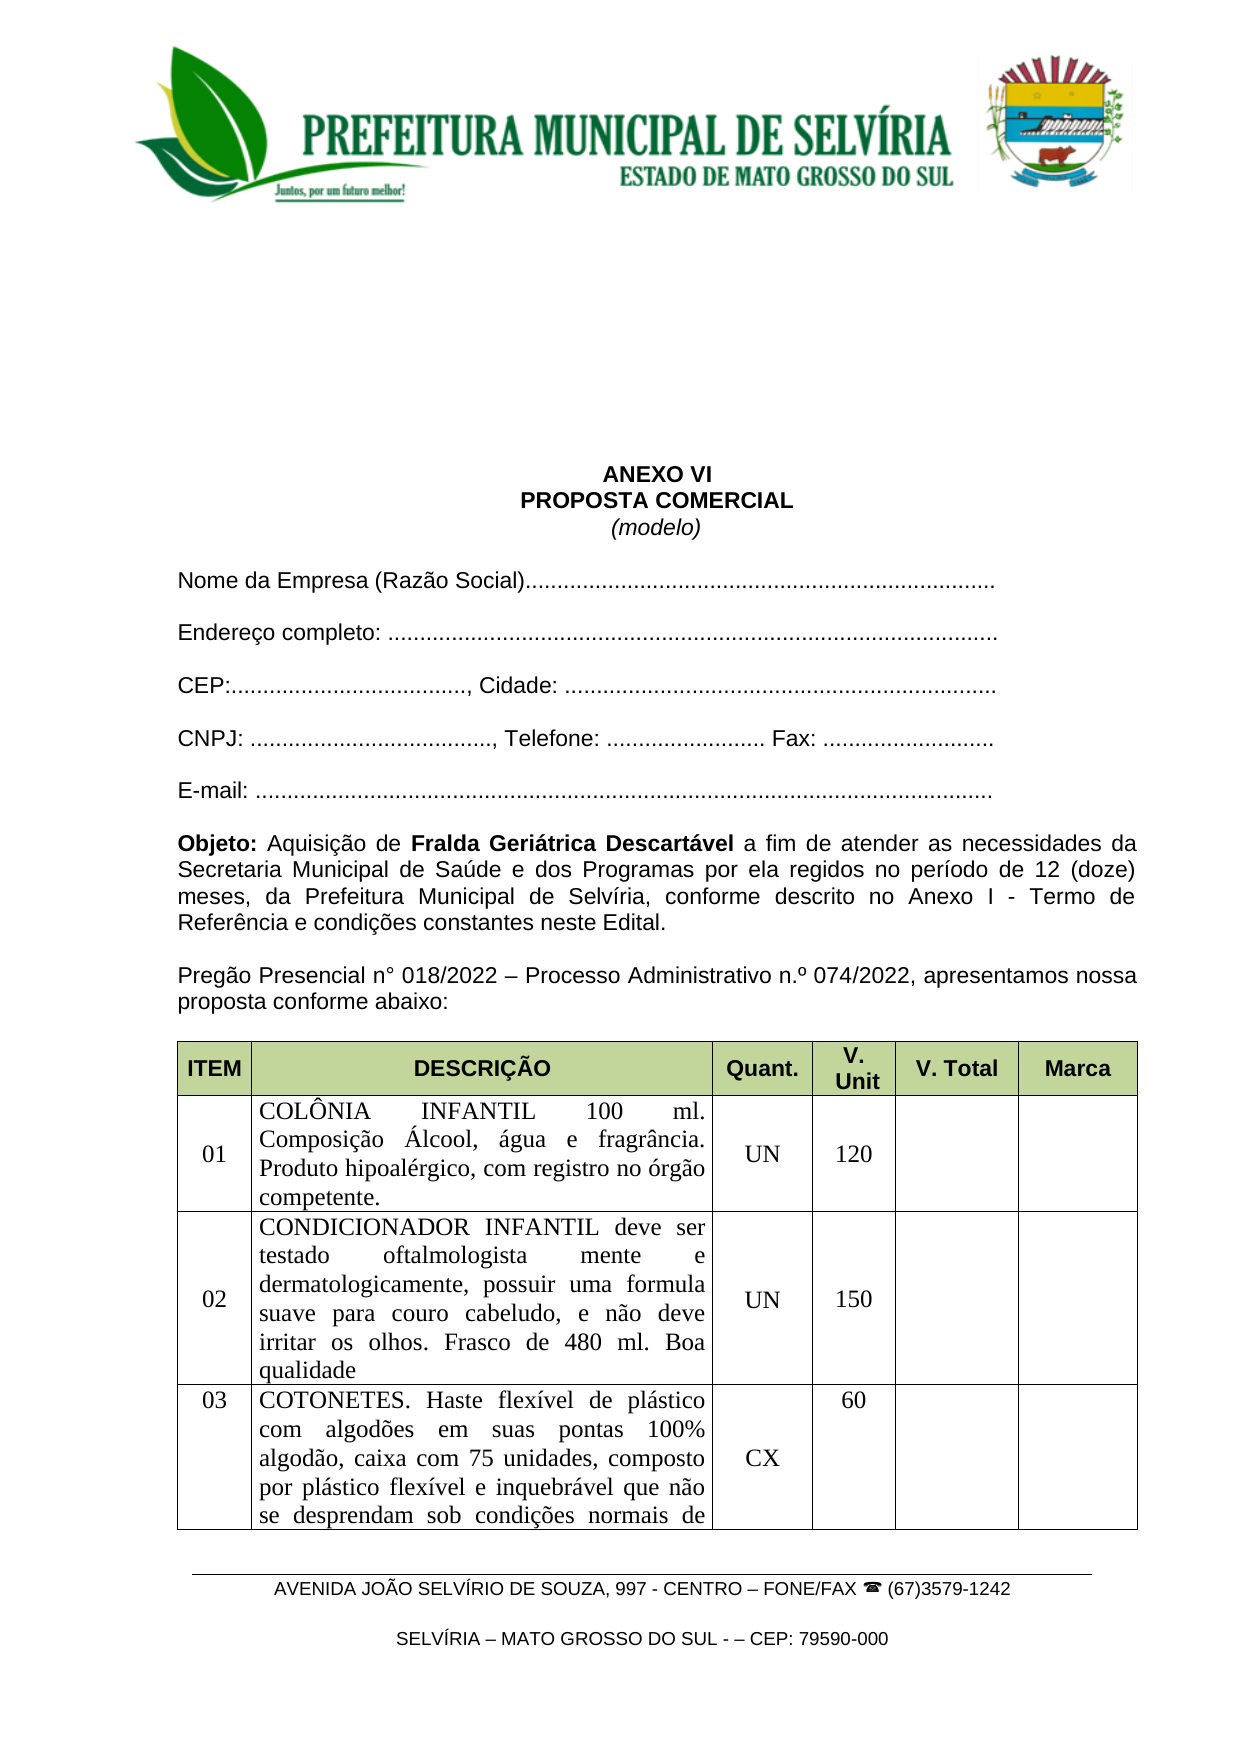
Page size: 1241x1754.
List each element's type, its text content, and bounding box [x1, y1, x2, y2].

table_header ITEM [178, 1042, 251, 1095]
text Endereço completo: ................................................................................................ [177, 619, 1137, 646]
table_cell [1019, 1096, 1137, 1211]
table_cell 03 [178, 1385, 251, 1529]
text Objeto: Aquisição de Fralda Geriátrica Descartável a fim de atender as necessidades da Secretaria Municipal de Saúde e dos Programas por ela regidos no período de 12 (doze) meses, da Prefeitura Municipal de Selvíria, conforme descrito no Anexo I - Termo de Referência e condições constantes neste Edital. [177, 830, 1137, 936]
table_header Quant. [713, 1042, 812, 1095]
table_cell [896, 1096, 1018, 1211]
table_cell CONDICIONADOR INFANTIL deve ser testado oftalmologista mente e dermatologicamente, possuir uma formula suave para couro cabeludo, e não deve irritar os olhos. Frasco de 480 ml. Boa qualidade [252, 1212, 712, 1384]
table_cell 02 [178, 1212, 251, 1384]
table_cell 150 [813, 1212, 895, 1384]
table_cell 01 [178, 1096, 251, 1211]
table_header DESCRIÇÃO [252, 1042, 712, 1095]
text E-mail: .................................................................................................................... [177, 777, 1137, 804]
table_cell [1019, 1212, 1137, 1384]
text Nome da Empresa (Razão Social).......................................................................... [177, 567, 1137, 593]
table_cell CX [713, 1385, 812, 1529]
table_cell 120 [813, 1096, 895, 1211]
text CNPJ: ......................................, Telefone: ......................... Fax: ........................... [177, 725, 1137, 751]
table_cell 60 [813, 1385, 895, 1529]
table_header V. Unit [813, 1042, 895, 1095]
subtitle PROPOSTA COMERCIAL [177, 487, 1137, 514]
table_header V. Total [896, 1042, 1018, 1095]
table_header Marca [1019, 1042, 1137, 1095]
table_cell UN [713, 1096, 812, 1211]
subtitle (modelo) [177, 514, 1137, 540]
table_cell [896, 1385, 1018, 1529]
picture [132, 44, 1152, 226]
table_cell [1019, 1385, 1137, 1529]
text Pregão Presencial n° 018/2022 – Processo Administrativo n.º 074/2022, apresentamos nossa proposta conforme abaixo: [177, 962, 1137, 1014]
table_cell UN [713, 1212, 812, 1384]
text CEP:....................................., Cidade: .................................................................... [177, 672, 1137, 698]
text ANEXO VI [177, 461, 1137, 487]
table_cell [896, 1212, 1018, 1384]
table_cell COLÔNIA INFANTIL 100 ml. Composição Álcool, água e fragrância. Produto hipoalérgico, com registro no órgão competente. [252, 1096, 712, 1211]
